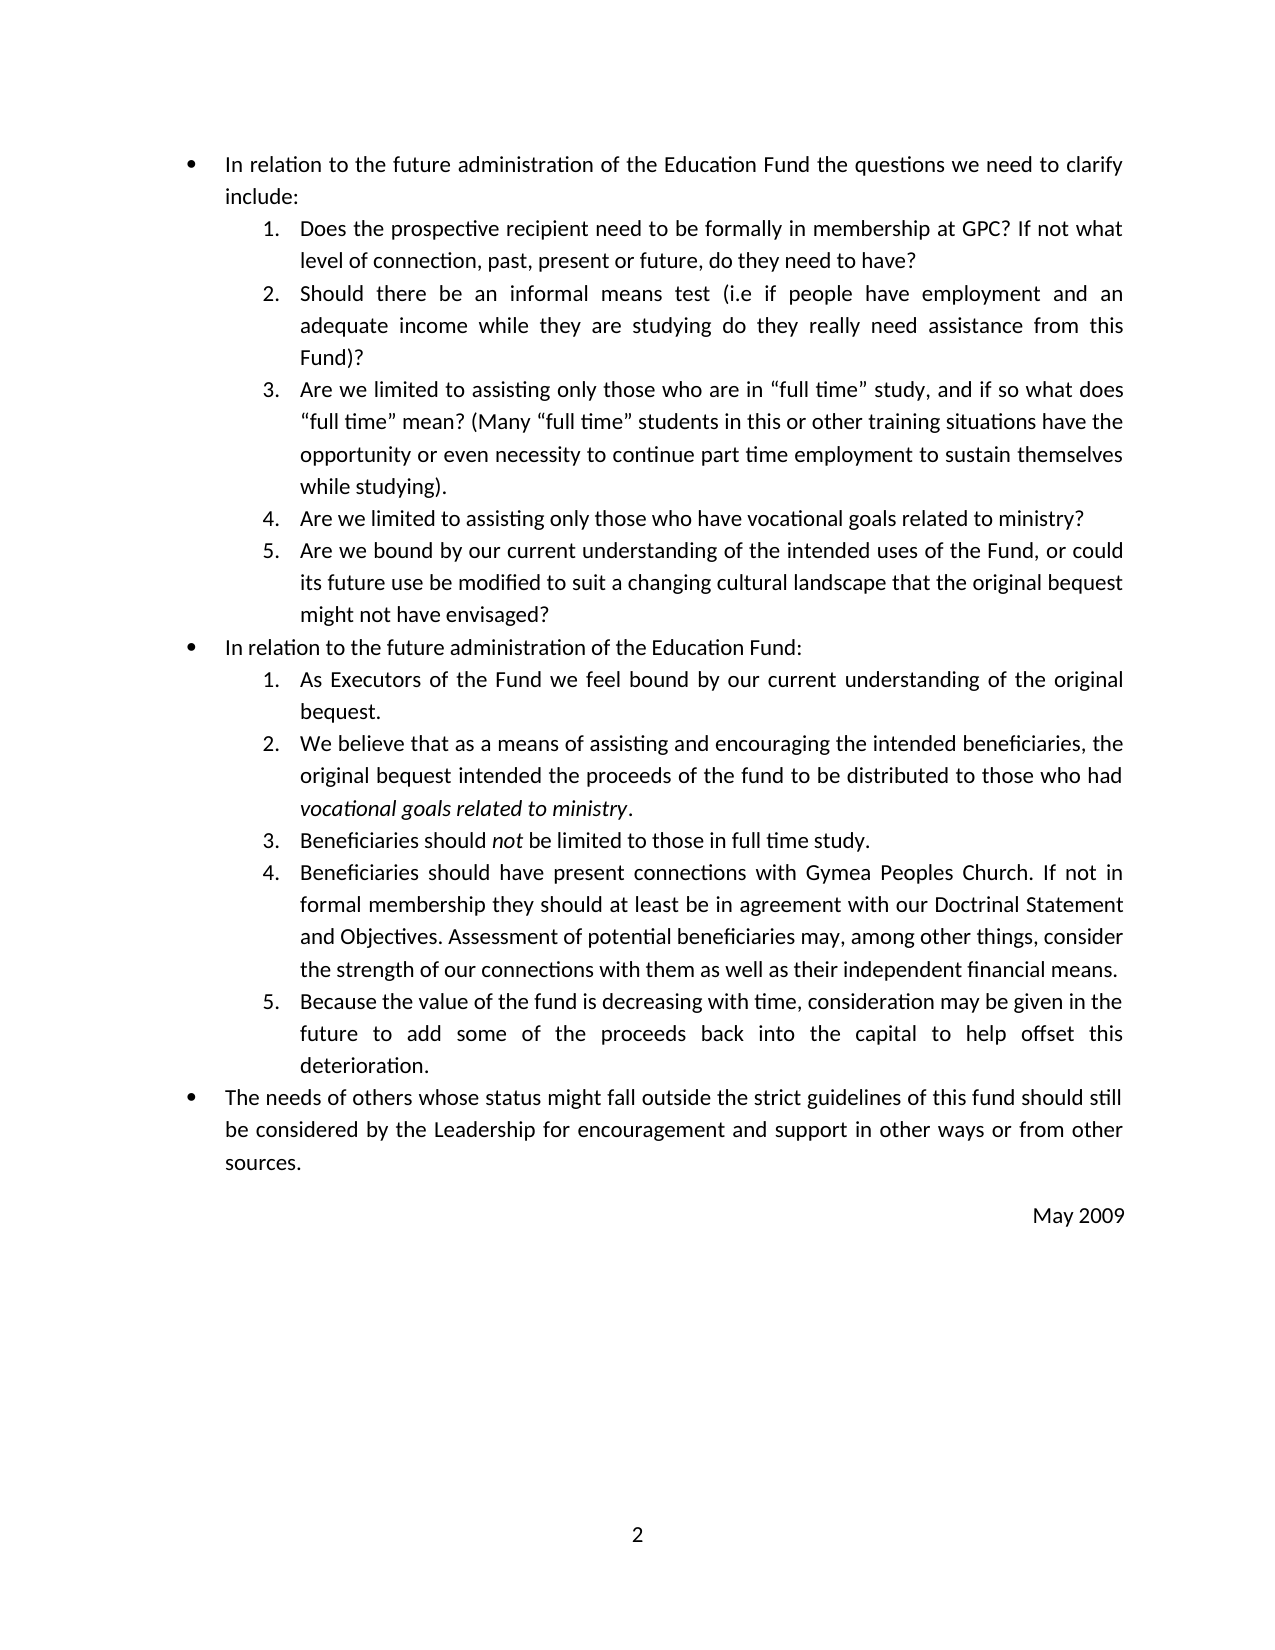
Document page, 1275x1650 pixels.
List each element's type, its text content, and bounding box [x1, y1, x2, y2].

list In relation to the future administration of the Education Fund: [187, 633, 1125, 661]
list Are we limited to assisting only those who have vocational goals related to ministry? [262, 504, 1125, 532]
list Should there be an informal means test (i.e if people have employment and an adequate income while they are studying do they really need assistance from this Fund)? [262, 279, 1125, 371]
list In relation to the future administration of the Education Fund the questions we need to clarify include: [187, 150, 1125, 210]
list Are we bound by our current understanding of the intended uses of the Fund, or could its future use be modified to suit a changing cultural landscape that the original bequest might not have envisaged? [262, 536, 1125, 629]
list As Executors of the Fund we feel bound by our current understanding of the original bequest. [262, 665, 1125, 725]
list Does the prospective recipient need to be formally in membership at GPC? If not what level of connection, past, present or future, do they need to have? [262, 214, 1125, 274]
text May 2009 [262, 1201, 1125, 1229]
list Beneficiaries should not be limited to those in full time study. [262, 826, 1125, 854]
list Are we limited to assisting only those who are in “full time” study, and if so what does “full time” mean? (Many “full time” students in this or other training situations have the opportunity or even necessity to continue part time employment to sustain themselves while studying). [262, 375, 1125, 500]
list We believe that as a means of assisting and encouraging the intended beneficiaries, the original bequest intended the proceeds of the fund to be distributed to those who had vocational goals related to ministry. [262, 729, 1125, 822]
list The needs of others whose status might fall outside the strict guidelines of this fund should still be considered by the Leadership for encouragement and support in other ways or from other sources. [187, 1083, 1125, 1176]
list Because the value of the fund is decreasing with time, consideration may be given in the future to add some of the proceeds back into the capital to help offset this deterioration. [262, 987, 1125, 1079]
list Beneficiaries should have present connections with Gymea Peoples Church. If not in formal membership they should at least be in agreement with our Doctrinal Statement and Objectives. Assessment of potential beneficiaries may, among other things, consider the strength of our connections with them as well as their independent financial means. [262, 858, 1125, 983]
